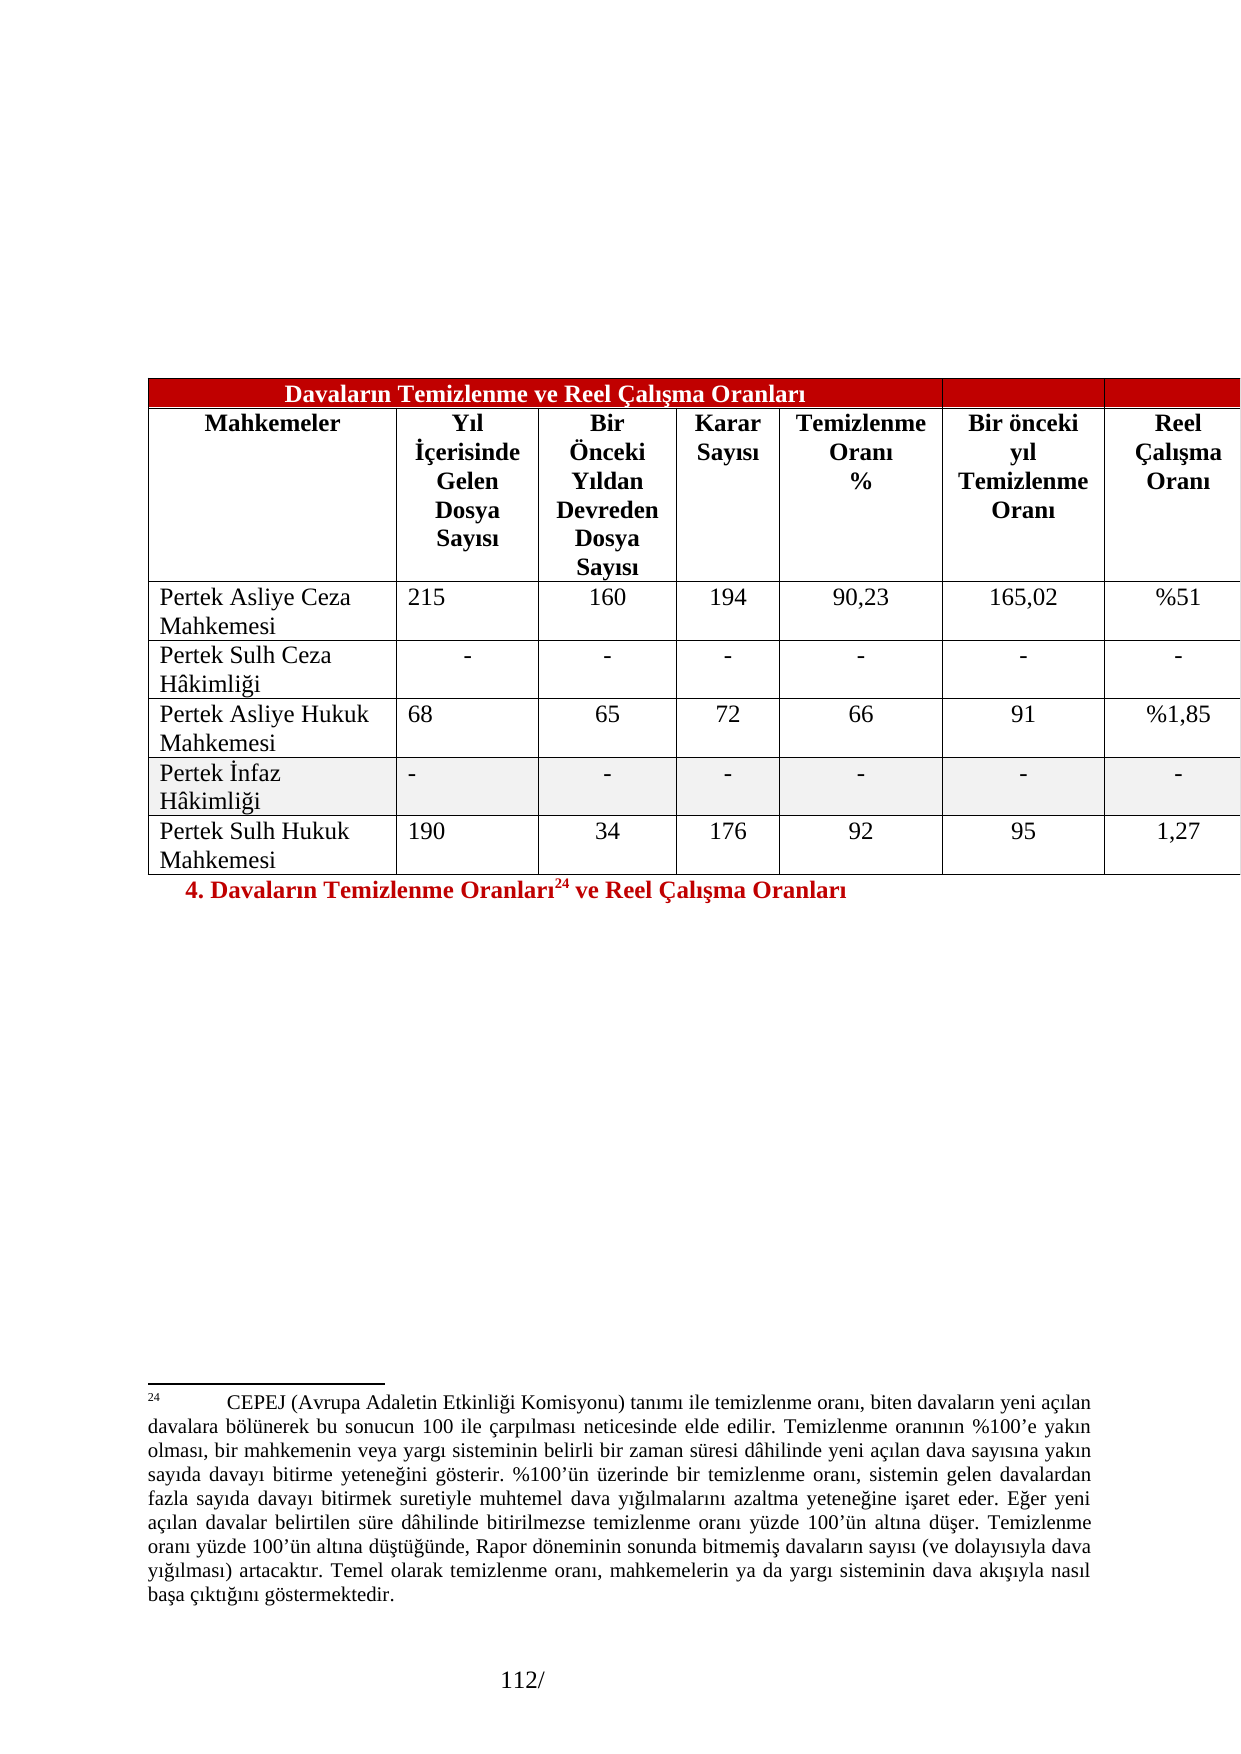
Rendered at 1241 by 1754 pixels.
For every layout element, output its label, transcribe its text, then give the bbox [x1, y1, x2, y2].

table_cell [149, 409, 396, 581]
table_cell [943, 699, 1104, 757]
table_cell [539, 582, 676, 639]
text 4. Davaların Temizlenme Oranları ve Reel Çalışma Oranları [185, 875, 1093, 903]
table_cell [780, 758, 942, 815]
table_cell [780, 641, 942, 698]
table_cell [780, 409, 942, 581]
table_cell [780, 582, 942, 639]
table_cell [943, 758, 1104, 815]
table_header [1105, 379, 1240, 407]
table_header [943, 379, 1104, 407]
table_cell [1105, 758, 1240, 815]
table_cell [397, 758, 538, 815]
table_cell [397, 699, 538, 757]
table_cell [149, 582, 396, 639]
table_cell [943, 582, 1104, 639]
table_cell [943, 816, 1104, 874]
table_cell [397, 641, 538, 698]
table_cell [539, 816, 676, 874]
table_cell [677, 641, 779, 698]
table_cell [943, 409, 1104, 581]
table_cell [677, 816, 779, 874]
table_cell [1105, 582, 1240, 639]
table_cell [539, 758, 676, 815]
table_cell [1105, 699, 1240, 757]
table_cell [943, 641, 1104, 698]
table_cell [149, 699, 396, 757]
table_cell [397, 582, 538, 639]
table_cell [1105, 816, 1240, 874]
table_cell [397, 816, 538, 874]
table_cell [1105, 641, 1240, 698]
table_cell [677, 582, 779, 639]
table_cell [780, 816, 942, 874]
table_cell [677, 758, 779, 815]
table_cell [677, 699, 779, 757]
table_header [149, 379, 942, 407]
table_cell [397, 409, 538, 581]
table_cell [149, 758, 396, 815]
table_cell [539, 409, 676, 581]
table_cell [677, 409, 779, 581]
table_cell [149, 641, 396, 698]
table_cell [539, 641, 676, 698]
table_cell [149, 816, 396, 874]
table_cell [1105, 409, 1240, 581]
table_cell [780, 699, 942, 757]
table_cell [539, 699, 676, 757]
